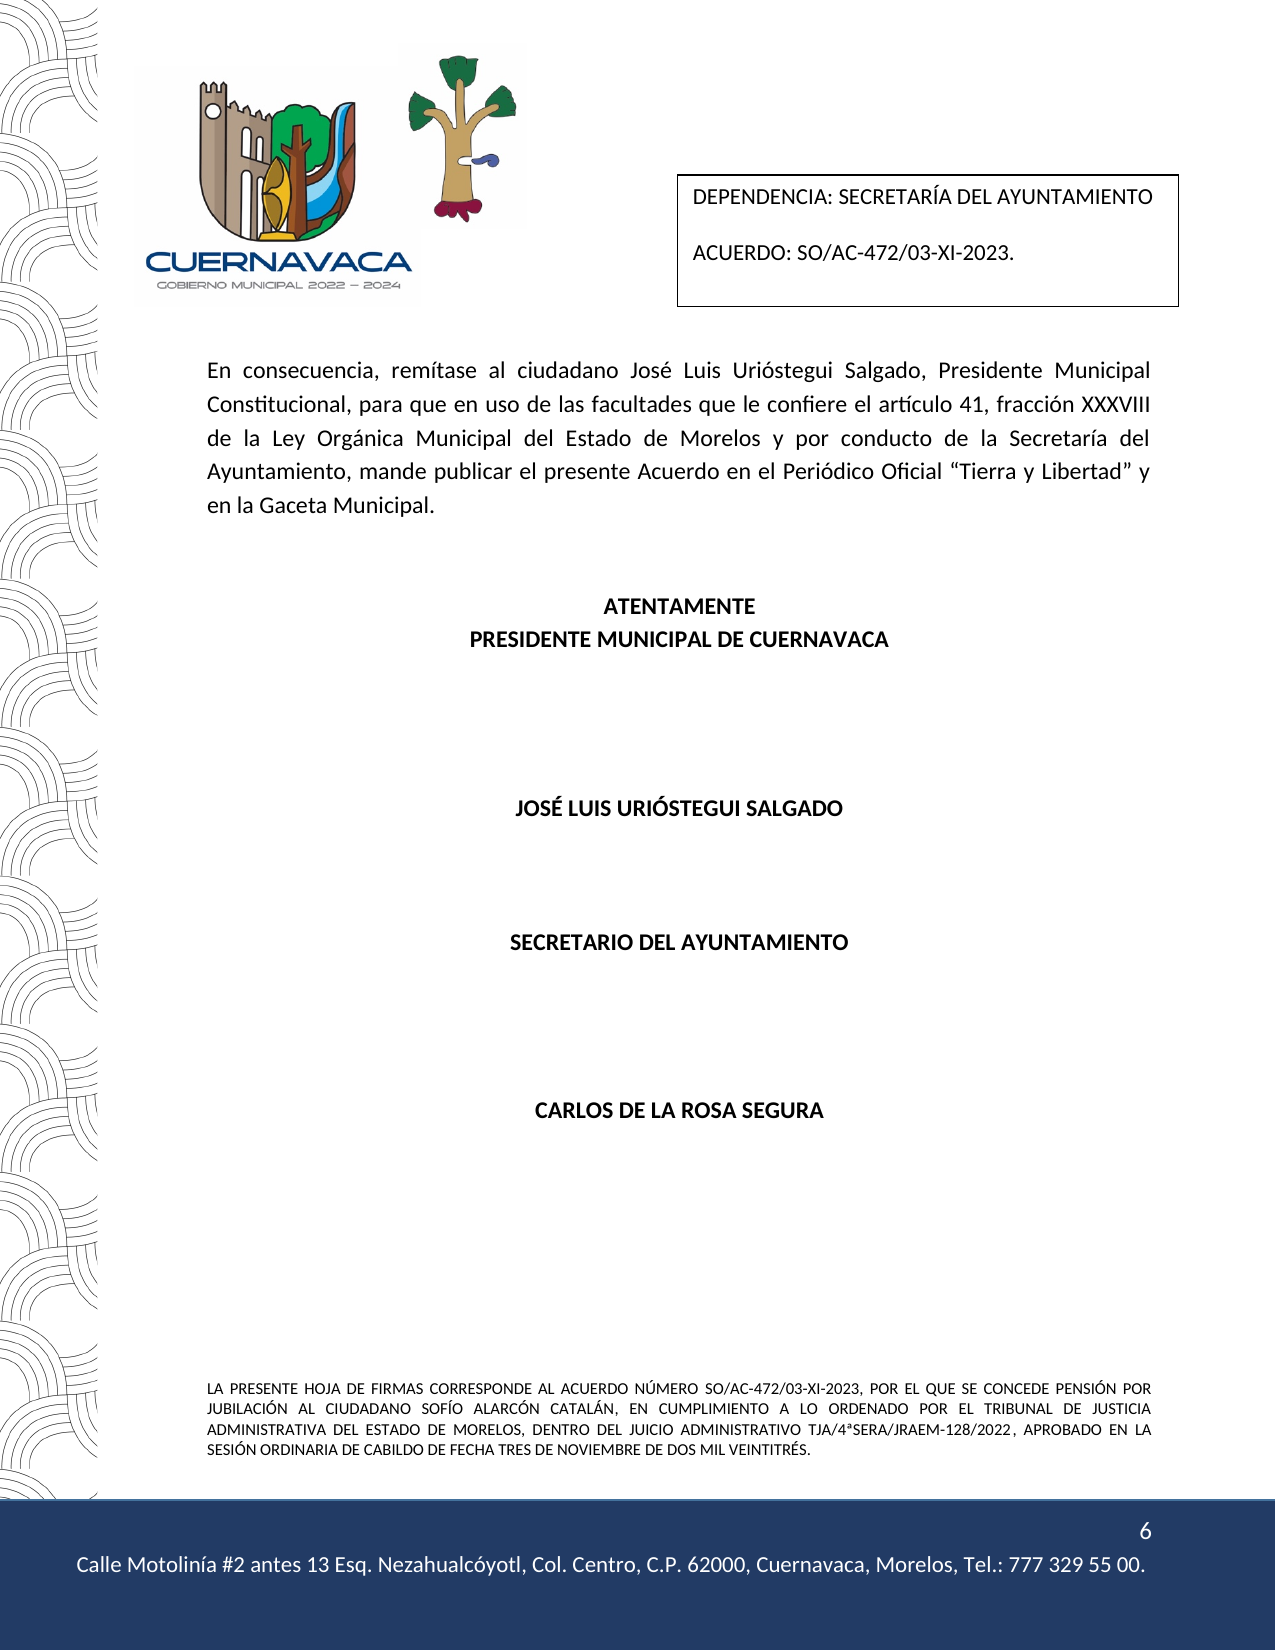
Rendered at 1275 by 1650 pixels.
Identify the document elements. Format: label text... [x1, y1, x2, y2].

picture [0, 0, 98, 1499]
text JOSÉ LUIS URIÓSTEGUI SALGADO [207, 793, 1152, 822]
text PRESIDENTE MUNICIPAL DE CUERNAVACA [207, 624, 1152, 654]
text LA PRESENTE HOJA DE FIRMAS CORRESPONDE AL ACUERDO NÚMERO SO/AC-472/03-XI-2023, POR EL QUE SE CONCEDE PENSIÓN POR JUBILACIÓN AL CIUDADANO SOFÍO ALARCÓN CATALÁN, EN CUMPLIMIENTO A LO ORDENADO POR EL TRIBUNAL DE JUSTICIA ADMINISTRATIVA DEL ESTADO DE MORELOS, DENTRO DEL JUICIO ADMINISTRATIVO TJA/4ªSERA/JRAEM-128/2022, APROBADO EN LA SESIÓN ORDINARIA DE CABILDO DE FECHA TRES DE NOVIEMBRE DE DOS MIL VEINTITRÉS. [207, 1378, 1152, 1459]
text ATENTAMENTE [207, 591, 1152, 620]
picture [134, 43, 527, 307]
text En consecuencia, remítase al ciudadano José Luis Urióstegui Salgado, Presidente Municipal Constitucional, para que en uso de las facultades que le confiere el artículo 41, fracción XXXVIII de la Ley Orgánica Municipal del Estado de Morelos y por conducto de la Secretaría del Ayuntamiento, mande publicar el presente Acuerdo en el Periódico Oficial “Tierra y Libertad” y en la Gaceta Municipal. [207, 355, 1152, 519]
text SECRETARIO DEL AYUNTAMIENTO [207, 927, 1152, 957]
text CARLOS DE LA ROSA SEGURA [207, 1096, 1152, 1125]
